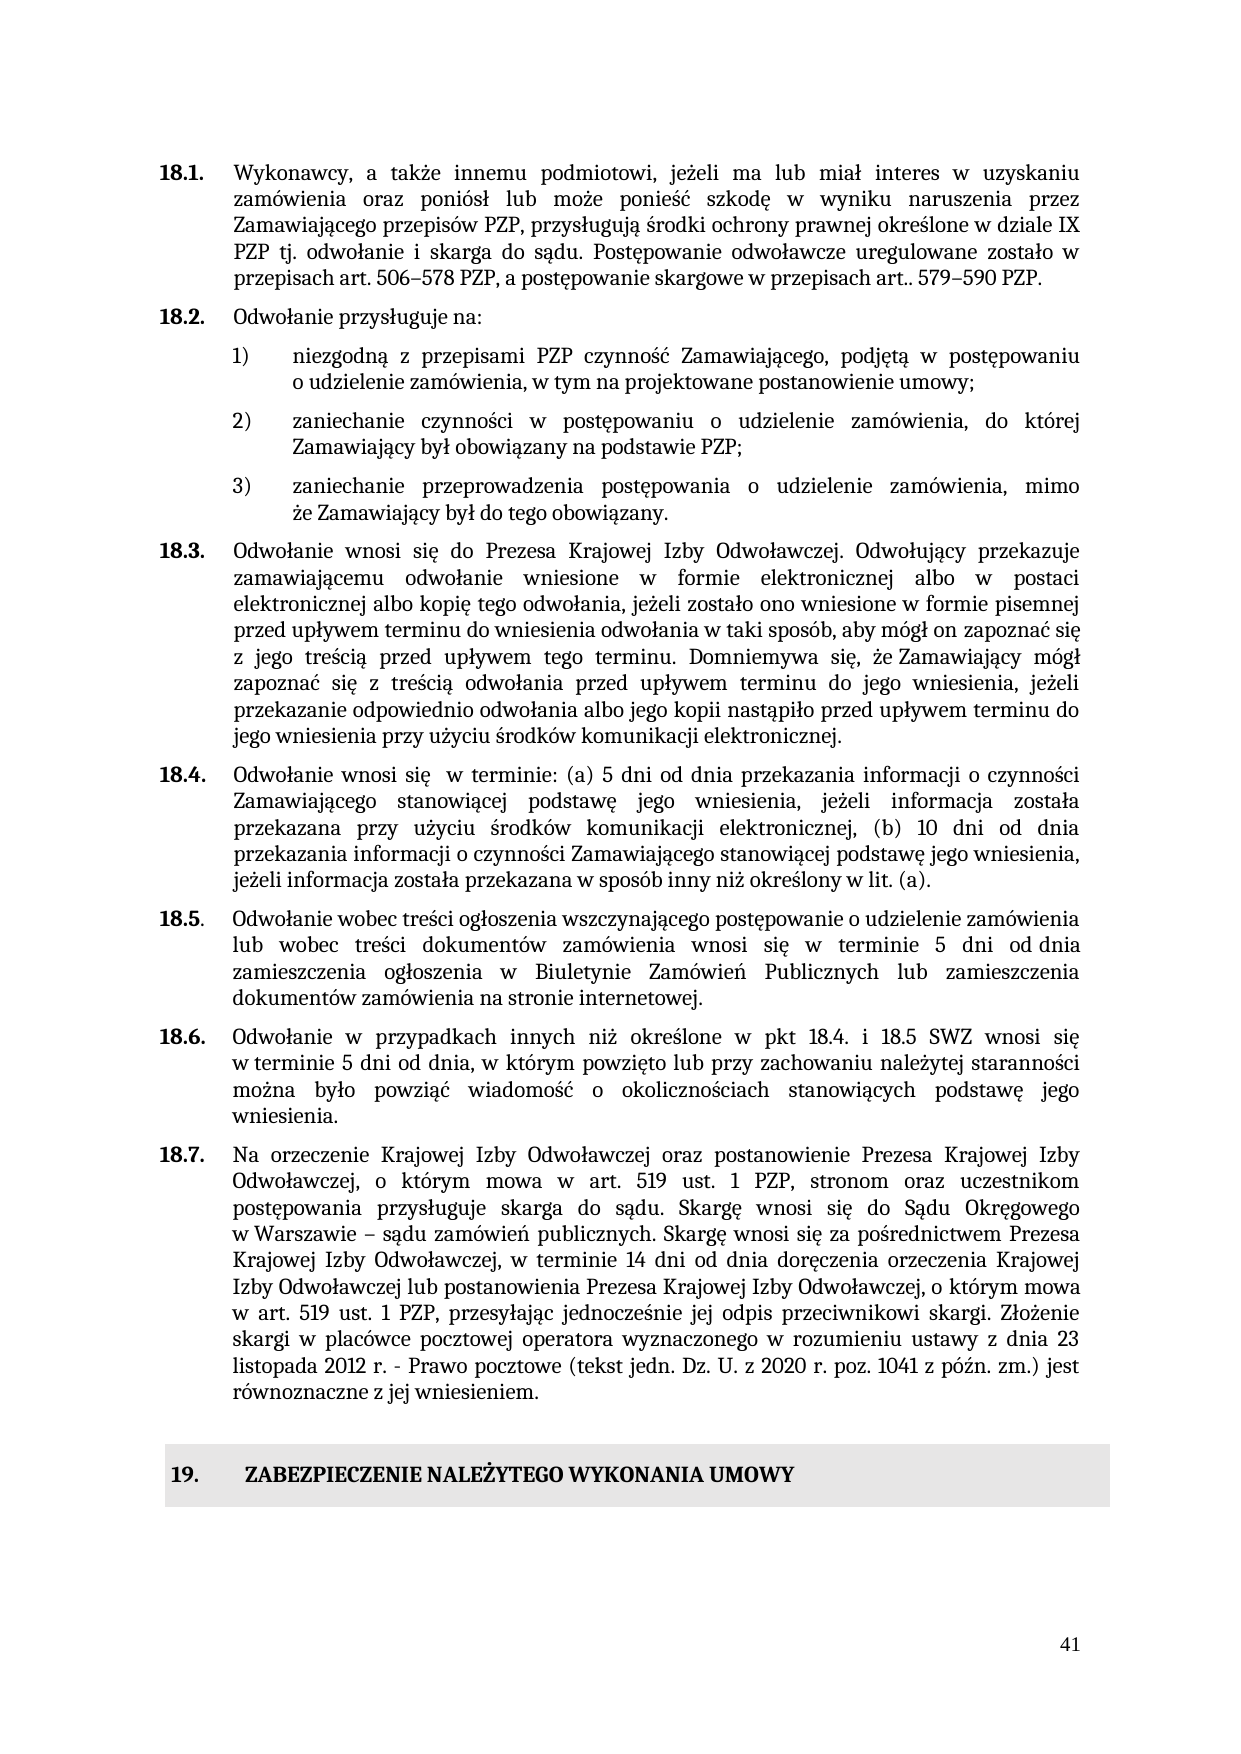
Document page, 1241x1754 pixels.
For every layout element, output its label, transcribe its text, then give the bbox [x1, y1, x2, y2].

text 18.7. Na orzeczenie Krajowej Izby Odwoławczej oraz postanowienie Prezesa Krajowej Izby Odwoławczej, o którym mowa w art. 519 ust. 1 PZP, stronom oraz uczestnikom postępowania przysługuje skarga do sądu. Skargę wnosi się do Sądu Okręgowego w Warszawie – sądu zamówień publicznych. Skargę wnosi się za pośrednictwem Prezesa Krajowej Izby Odwoławczej, w terminie 14 dni od dnia doręczenia orzeczenia Krajowej Izby Odwoławczej lub postanowienia Prezesa Krajowej Izby Odwoławczej, o którym mowa w art. 519 ust. 1 PZP, przesyłając jednocześnie jej odpis przeciwnikowi skargi. Złożenie skargi w placówce pocztowej operatora wyznaczonego w rozumieniu ustawy z dnia 23 listopada 2012 r. - Prawo pocztowe (tekst jedn. Dz. U. z 2020 r. poz. 1041 z późn. zm.) jest równoznaczne z jej wniesieniem. [159, 1142, 1081, 1405]
list zaniechanie przeprowadzenia postępowania o udzielenie zamówienia, mimo że Zamawiający był do tego obowiązany. [232, 473, 1081, 526]
text 18.3. Odwołanie wnosi się do Prezesa Krajowej Izby Odwoławczej. Odwołujący przekazuje zamawiającemu odwołanie wniesione w formie elektronicznej albo w postaci elektronicznej albo kopię tego odwołania, jeżeli zostało ono wniesione w formie pisemnej przed upływem terminu do wniesienia odwołania w taki sposób, aby mógł on zapoznać się z jego treścią przed upływem tego terminu. Domniemywa się, że Zamawiający mógł zapoznać się z treścią odwołania przed upływem terminu do jego wniesienia, jeżeli przekazanie odpowiednio odwołania albo jego kopii nastąpiło przed upływem terminu do jego wniesienia przy użyciu środków komunikacji elektronicznej. [159, 538, 1081, 749]
list zaniechanie czynności w postępowaniu o udzielenie zamówienia, do której Zamawiający był obowiązany na podstawie PZP; [232, 408, 1081, 461]
table_header 19. ZABEZPIECZENIE NALEŻYTEGO WYKONANIA UMOWY [165, 1444, 1110, 1507]
text 18.1. Wykonawcy, a także innemu podmiotowi, jeżeli ma lub miał interes w uzyskaniu zamówienia oraz poniósł lub może ponieść szkodę w wyniku naruszenia przez Zamawiającego przepisów PZP, przysługują środki ochrony prawnej określone w dziale IX PZP tj. odwołanie i skarga do sądu. Postępowanie odwoławcze uregulowane zostało w przepisach art. 506–578 PZP, a postępowanie skargowe w przepisach art.. 579–590 PZP. [159, 159, 1081, 291]
text 18.2. Odwołanie przysługuje na: [159, 304, 1081, 330]
text 18.6. Odwołanie w przypadkach innych niż określone w pkt 18.4. i 18.5 SWZ wnosi się w terminie 5 dni od dnia, w którym powzięto lub przy zachowaniu należytej staranności można było powziąć wiadomość o okolicznościach stanowiących podstawę jego wniesienia. [159, 1024, 1081, 1129]
text 18.5. Odwołanie wobec treści ogłoszenia wszczynającego postępowanie o udzielenie zamówienia lub wobec treści dokumentów zamówienia wnosi się w terminie 5 dni od dnia zamieszczenia ogłoszenia w Biuletynie Zamówień Publicznych lub zamieszczenia dokumentów zamówienia na stronie internetowej. [159, 906, 1081, 1011]
list niezgodną z przepisami PZP czynność Zamawiającego, podjętą w postępowaniu o udzielenie zamówienia, w tym na projektowane postanowienie umowy; [232, 343, 1081, 395]
text 18.4. Odwołanie wnosi się w terminie: (a) 5 dni od dnia przekazania informacji o czynności Zamawiającego stanowiącej podstawę jego wniesienia, jeżeli informacja została przekazana przy użyciu środków komunikacji elektronicznej, (b) 10 dni od dnia przekazania informacji o czynności Zamawiającego stanowiącej podstawę jego wniesienia, jeżeli informacja została przekazana w sposób inny niż określony w lit. (a). [159, 762, 1081, 893]
